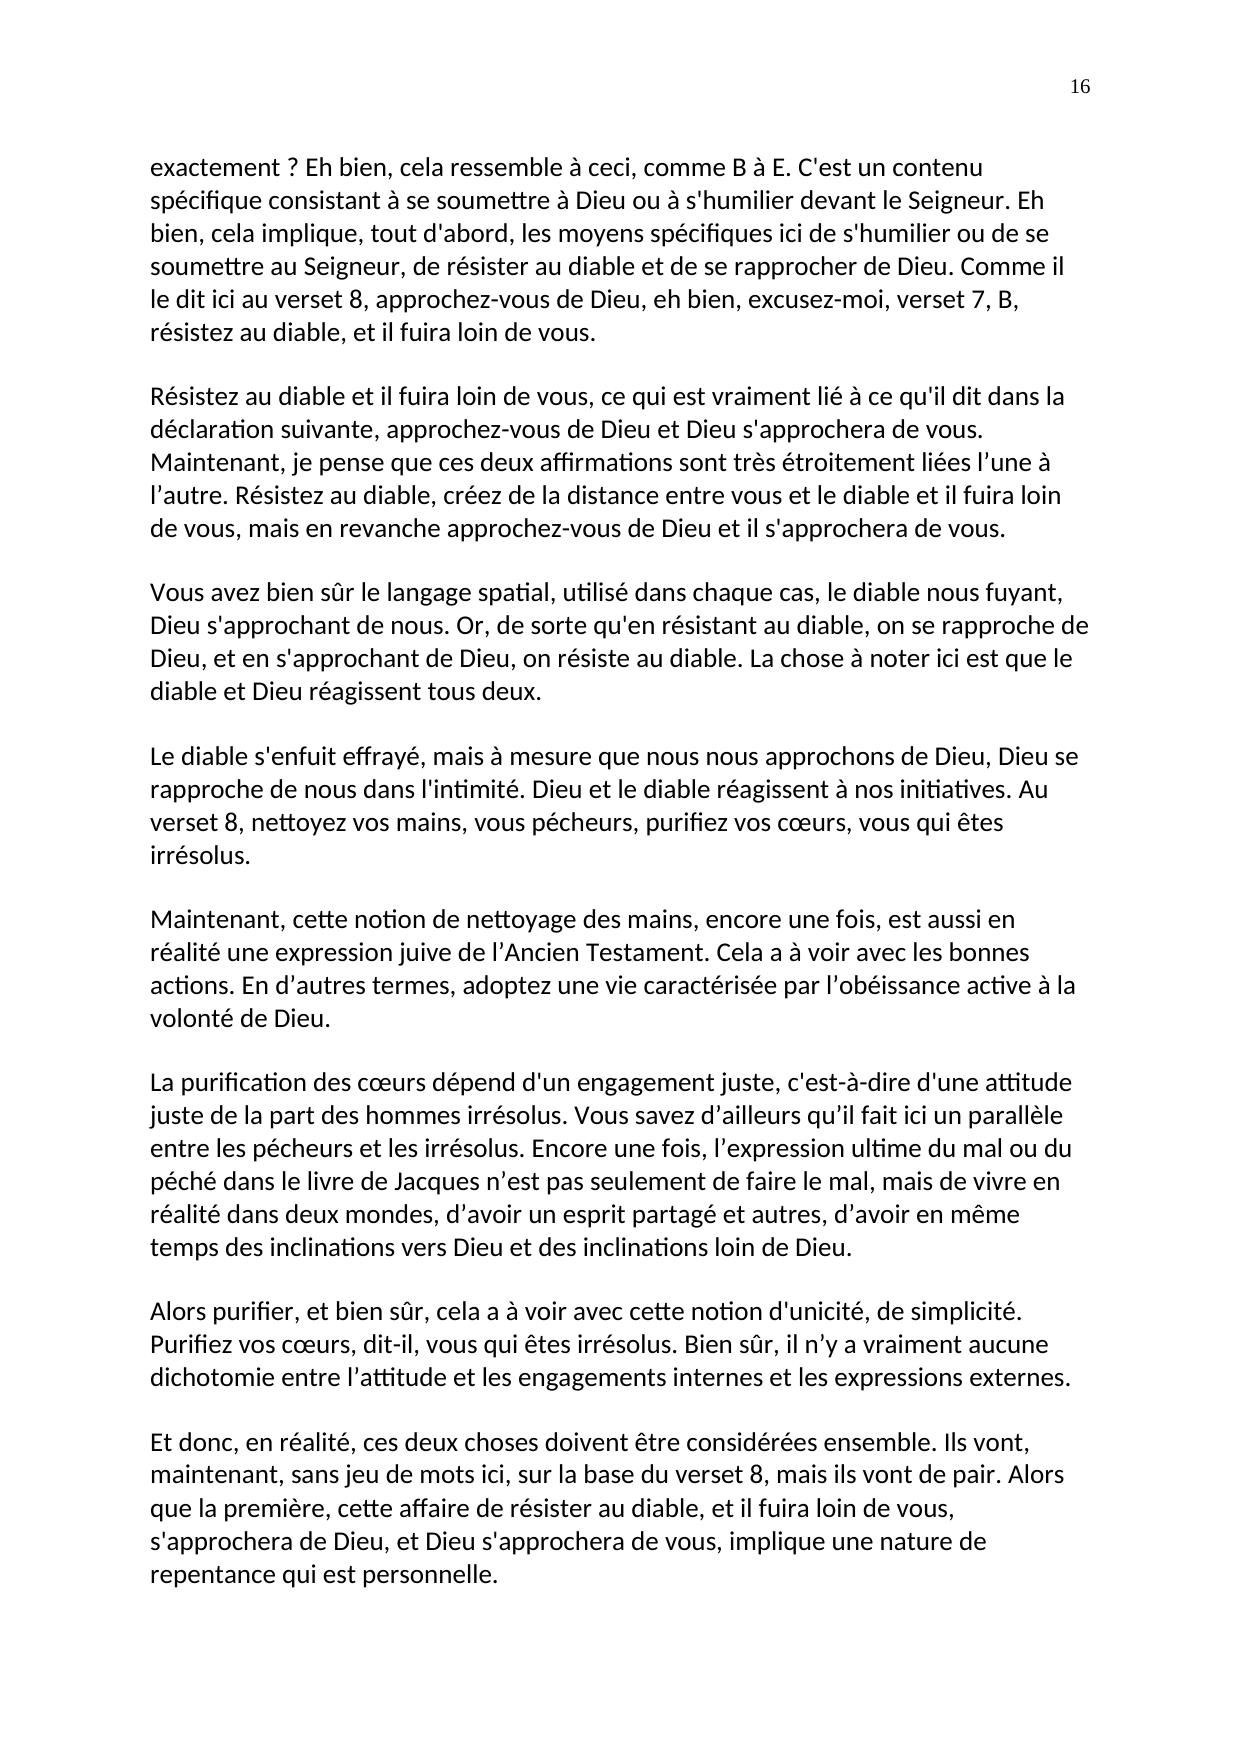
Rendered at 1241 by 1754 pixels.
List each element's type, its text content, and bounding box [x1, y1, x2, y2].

text Résistez au diable et il fuira loin de vous, ce qui est vraiment lié à ce qu'il dit dans la déclaration suivante, approchez-vous de Dieu et Dieu s'approchera de vous. Maintenant, je pense que ces deux affirmations sont très étroitement liées l’une à l’autre. Résistez au diable, créez de la distance entre vous et le diable et il fuira loin de vous, mais en revanche approchez-vous de Dieu et il s'approchera de vous. [150, 379, 1090, 544]
text Maintenant, cette notion de nettoyage des mains, encore une fois, est aussi en réalité une expression juive de l’Ancien Testament. Cela a à voir avec les bonnes actions. En d’autres termes, adoptez une vie caractérisée par l’obéissance active à la volonté de Dieu. [150, 902, 1090, 1034]
text La purification des cœurs dépend d'un engagement juste, c'est-à-dire d'une attitude juste de la part des hommes irrésolus. Vous savez d’ailleurs qu’il fait ici un parallèle entre les pécheurs et les irrésolus. Encore une fois, l’expression ultime du mal ou du péché dans le livre de Jacques n’est pas seulement de faire le mal, mais de vivre en réalité dans deux mondes, d’avoir un esprit partagé et autres, d’avoir en même temps des inclinations vers Dieu et des inclinations loin de Dieu. [150, 1065, 1090, 1263]
text Vous avez bien sûr le langage spatial, utilisé dans chaque cas, le diable nous fuyant, Dieu s'approchant de nous. Or, de sorte qu'en résistant au diable, on se rapproche de Dieu, et en s'approchant de Dieu, on résiste au diable. La chose à noter ici est que le diable et Dieu réagissent tous deux. [150, 576, 1090, 708]
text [150, 150, 1090, 348]
text Le diable s'enfuit effrayé, mais à mesure que nous nous approchons de Dieu, Dieu se rapproche de nous dans l'intimité. Dieu et le diable réagissent à nos initiatives. Au verset 8, nettoyez vos mains, vous pécheurs, purifiez vos cœurs, vous qui êtes irrésolus. [150, 739, 1090, 871]
text Alors purifier, et bien sûr, cela a à voir avec cette notion d'unicité, de simplicité. Purifiez vos cœurs, dit-il, vous qui êtes irrésolus. Bien sûr, il n’y a vraiment aucune dichotomie entre l’attitude et les engagements internes et les expressions externes. [150, 1294, 1090, 1393]
text Et donc, en réalité, ces deux choses doivent être considérées ensemble. Ils vont, maintenant, sans jeu de mots ici, sur la base du verset 8, mais ils vont de pair. Alors que la première, cette affaire de résister au diable, et il fuira loin de vous, s'approchera de Dieu, et Dieu s'approchera de vous, implique une nature de repentance qui est personnelle. [150, 1425, 1090, 1590]
